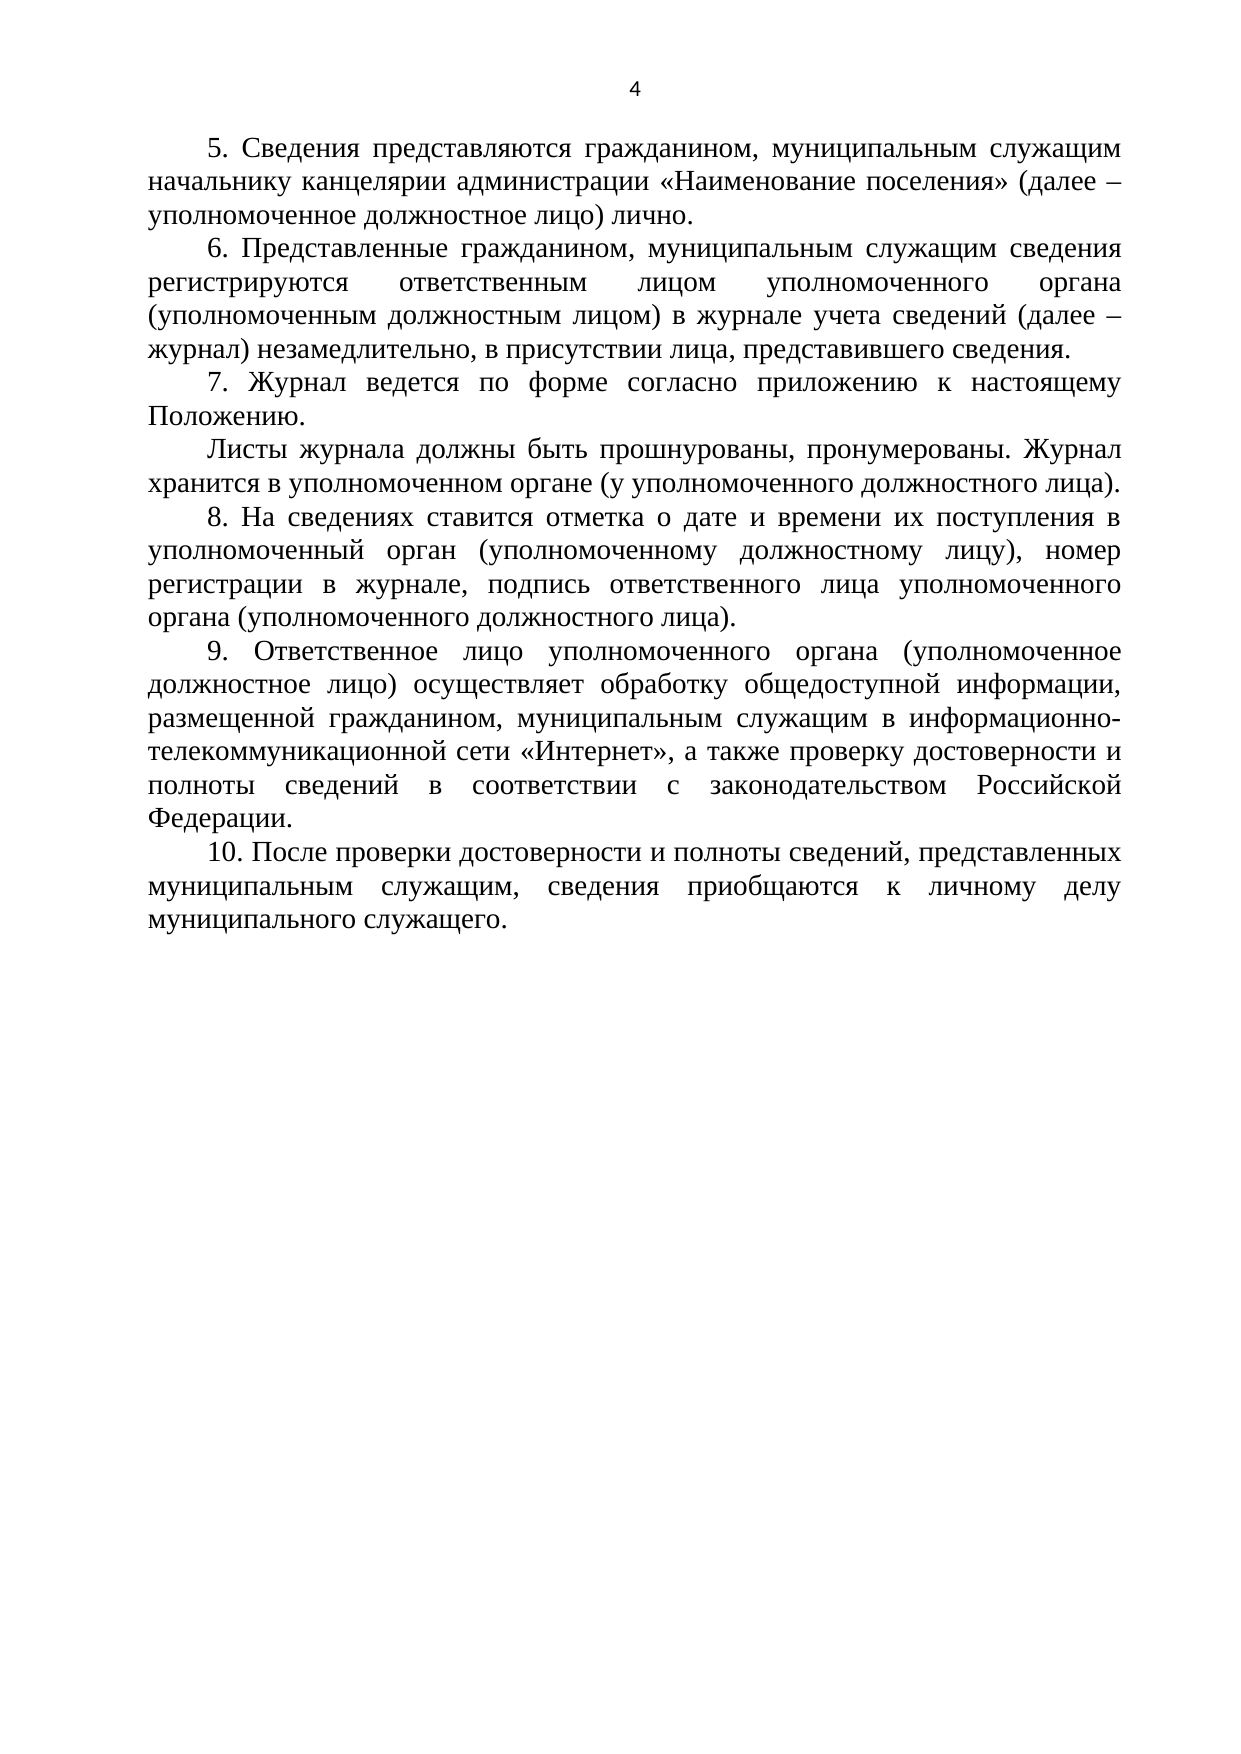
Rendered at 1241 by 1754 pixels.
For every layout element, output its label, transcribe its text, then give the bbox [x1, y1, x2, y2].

text 6. Представленные гражданином, муниципальным служащим сведения регистрируются ответственным лицом уполномоченного органа (уполномоченным должностным лицом) в журнале учета сведений (далее – журнал) незамедлительно, в присутствии лица, представившего сведения. [148, 230, 1122, 364]
text 5. Сведения представляются гражданином, муниципальным служащим начальнику канцелярии администрации «Наименование поселения» (далее – уполномоченное должностное лицо) лично. [148, 130, 1122, 230]
text 9. Ответственное лицо уполномоченного органа (уполномоченное должностное лицо) осуществляет обработку общедоступной информации, размещенной гражданином, муниципальным служащим в информационно-телекоммуникационной сети «Интернет», а также проверку достоверности и полноты сведений в соответствии с законодательством Российской Федерации. [148, 633, 1122, 834]
text 8. На сведениях ставится отметка о дате и времени их поступления в уполномоченный орган (уполномоченному должностному лицу), номер регистрации в журнале, подпись ответственного лица уполномоченного органа (уполномоченного должностного лица). [148, 499, 1122, 633]
text 10. После проверки достоверности и полноты сведений, представленных муниципальным служащим, сведения приобщаются к личному делу муниципального служащего. [148, 834, 1122, 935]
text Листы журнала должны быть прошнурованы, пронумерованы. Журнал хранится в уполномоченном органе (у уполномоченного должностного лица). [148, 432, 1122, 499]
text 7. Журнал ведется по форме согласно приложению к настоящему Положению. [148, 364, 1122, 432]
